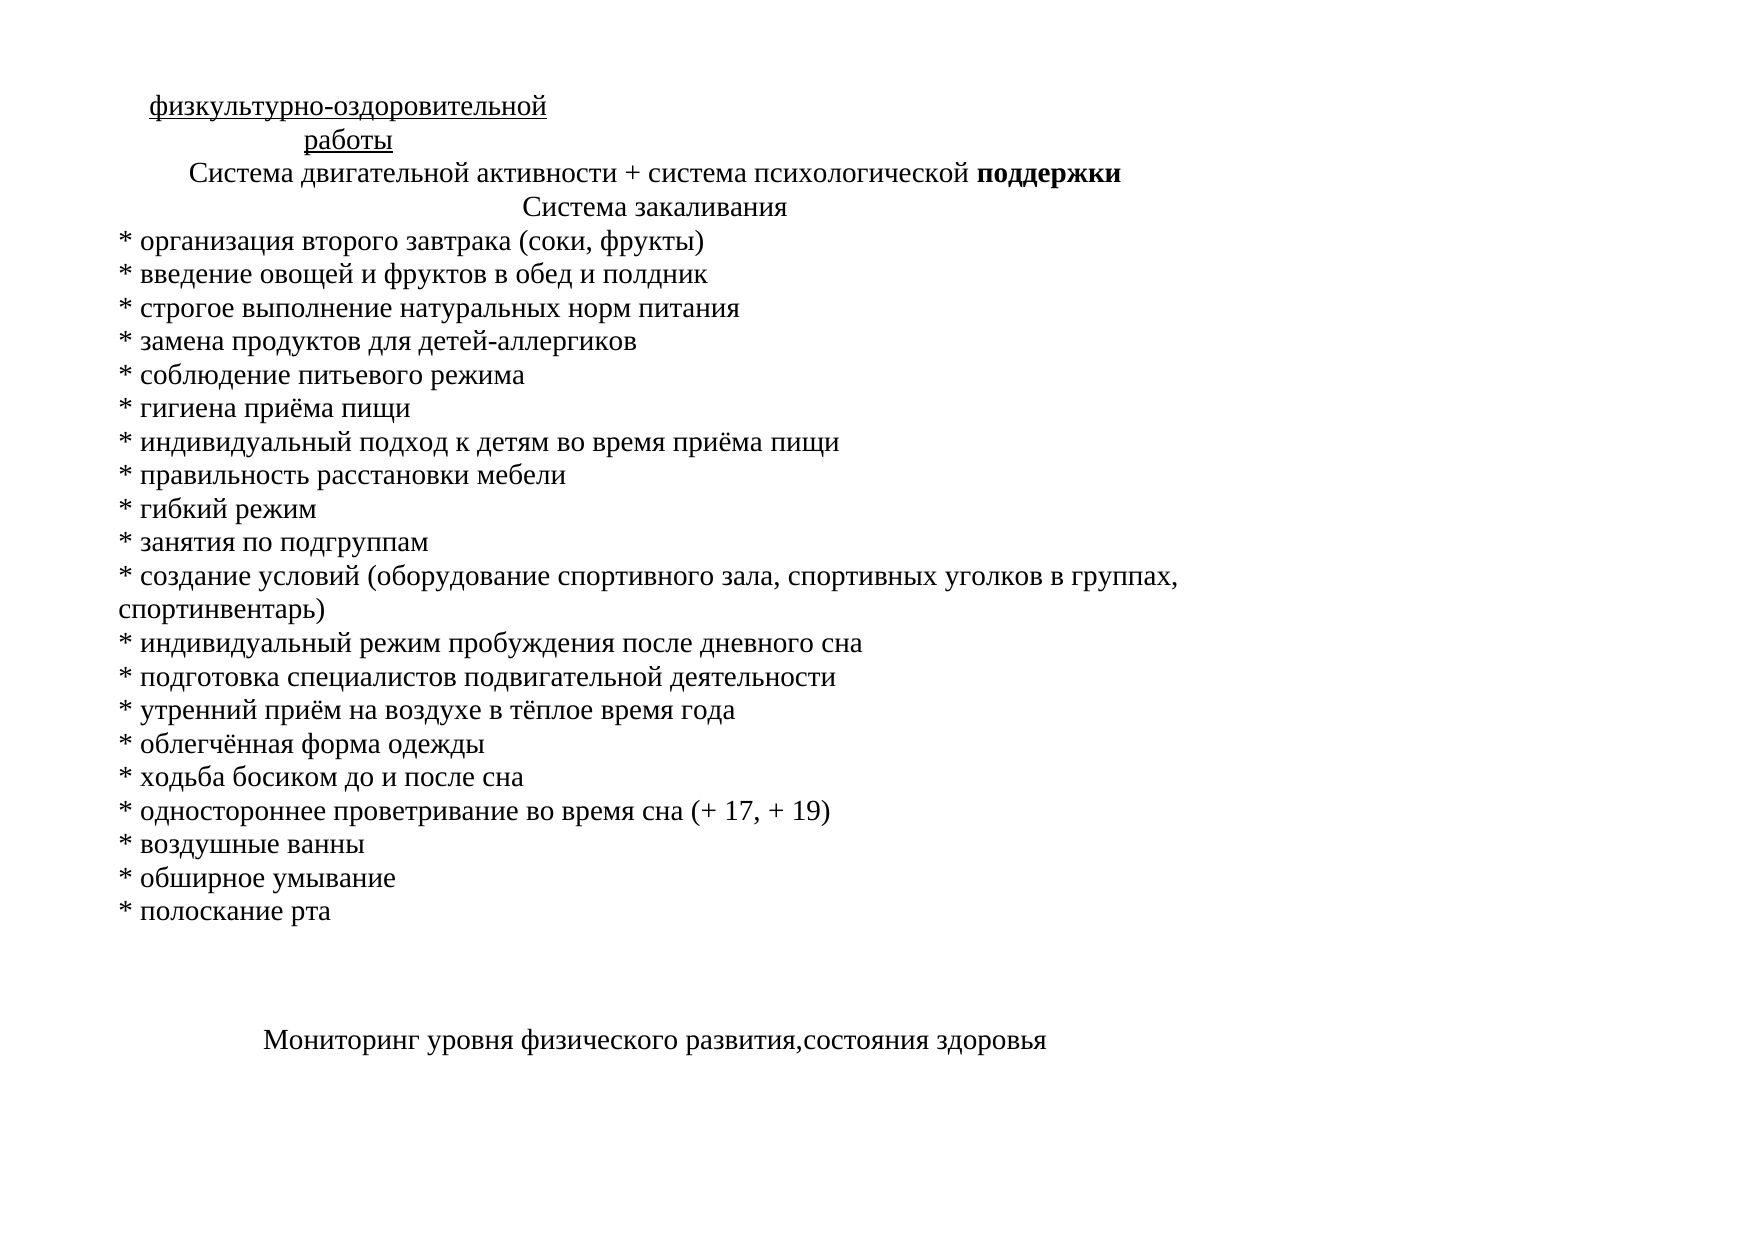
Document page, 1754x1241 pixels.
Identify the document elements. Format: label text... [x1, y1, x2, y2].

table_header * утренний приём на воздухе в тёплое время года * облегчённая форма одежды * ходьба босиком до и после сна * одностороннее проветривание во время сна (+ 17, + 19) * воздушные ванны * обширное умывание * полоскание рта [118, 692, 1192, 1022]
table_header * организация второго завтрака (соки, фрукты) * введение овощей и фруктов в обед и полдник * строгое выполнение натуральных норм питания * замена продуктов для детей-аллергиков * соблюдение питьевого режима * гигиена приёма пищи * индивидуальный подход к детям во время приёма пищи * правильность расстановки мебели [118, 223, 1192, 491]
table_header Система двигательной активности + система психологической поддержки [118, 156, 1192, 189]
table_header Мониторинг уровня физического развития,состояния здоровья [118, 1022, 1192, 1056]
table_header Система закаливания [118, 189, 1192, 223]
table_header * гибкий режим * занятия по подгруппам * создание условий (оборудование спортивного зала, спортивных уголков в группах, спортинвентарь) * индивидуальный режим пробуждения после дневного сна * подготовка специалистов подвигательной деятельности [118, 491, 1192, 692]
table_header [118, 89, 1192, 156]
